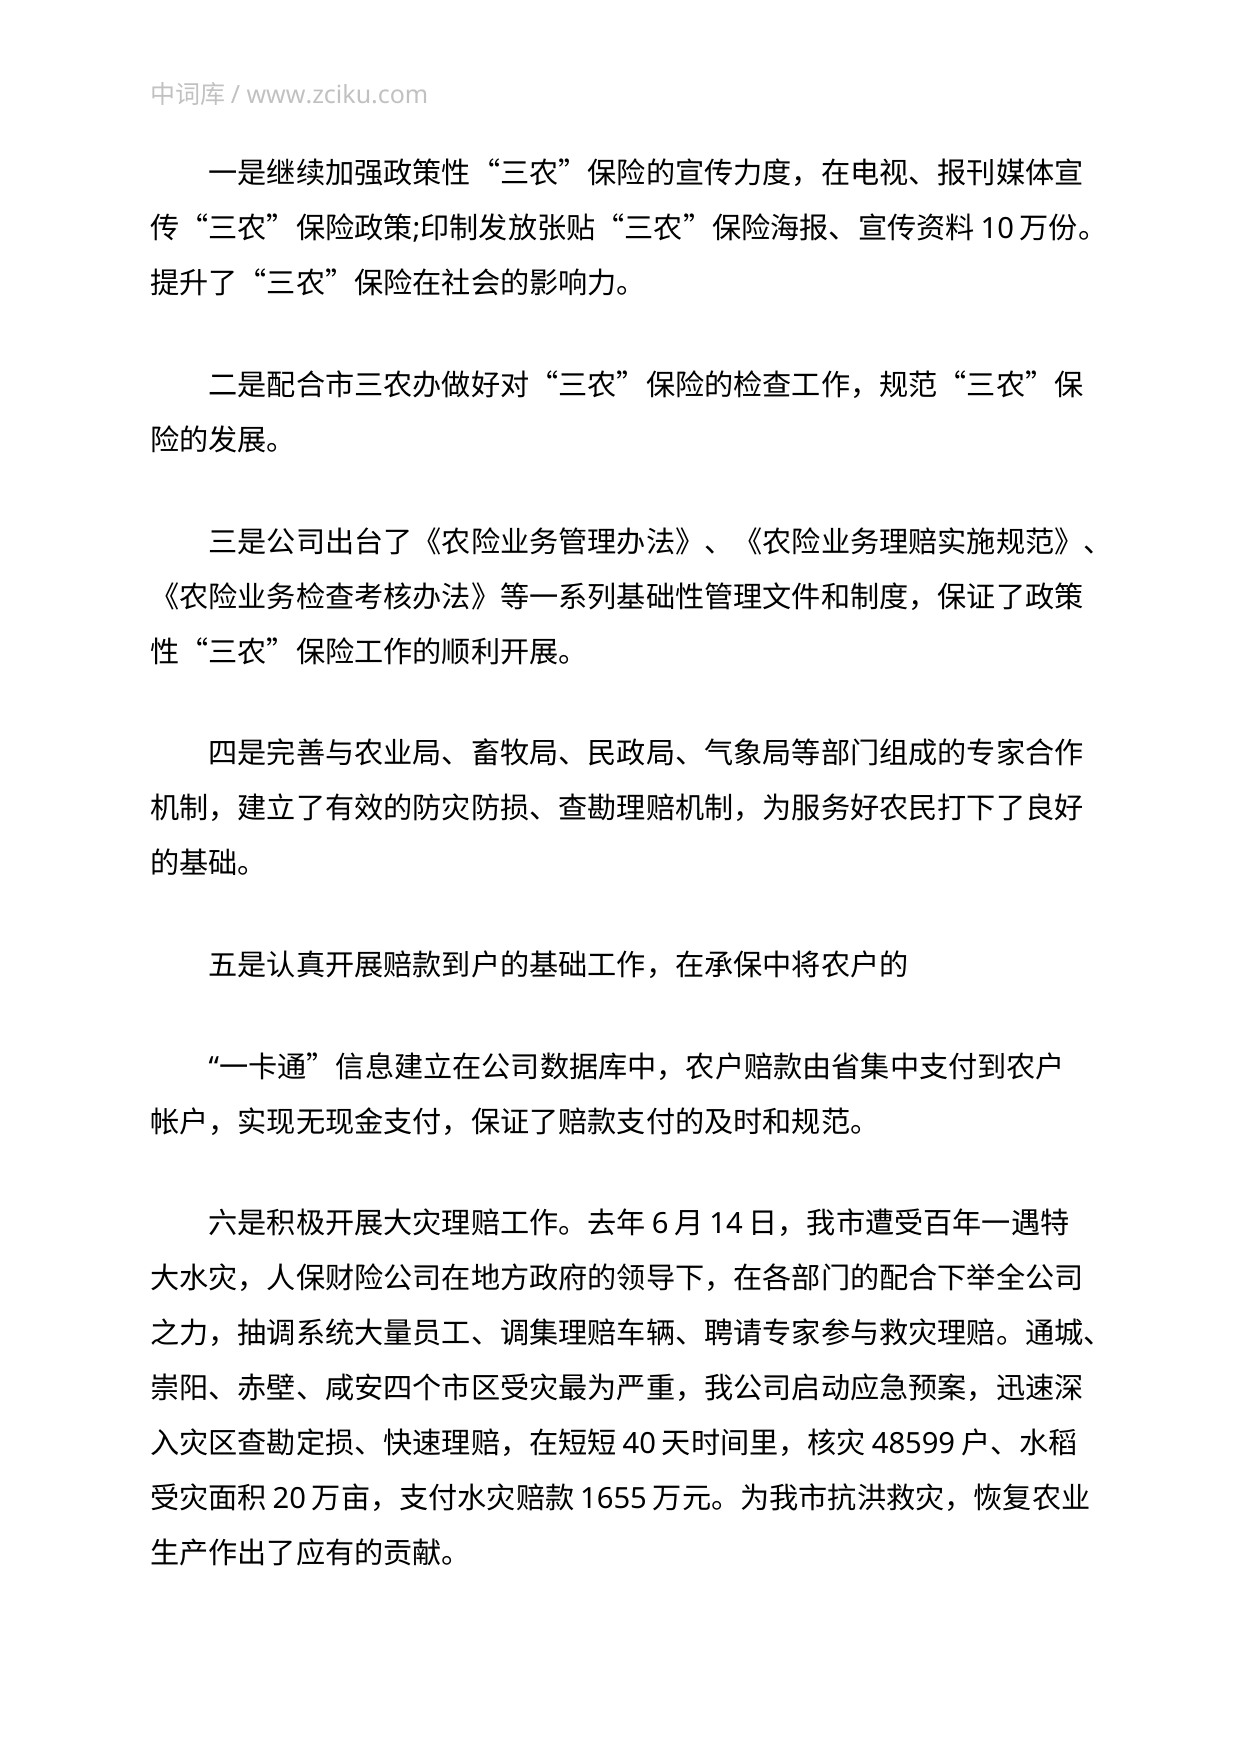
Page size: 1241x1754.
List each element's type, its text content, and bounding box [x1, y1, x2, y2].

text 二是配合市三农办做好对“三农”保险的检查工作，规范“三农”保险的发展。 [150, 362, 1090, 459]
text 一是继续加强政策性“三农”保险的宣传力度，在电视、报刊媒体宣传“三农”保险政策;印制发放张贴“三农”保险海报、宣传资料10万份。提升了“三农”保险在社会的影响力。 [150, 150, 1090, 302]
text 六是积极开展大灾理赔工作。去年6月14日，我市遭受百年一遇特大水灾，人保财险公司在地方政府的领导下，在各部门的配合下举全公司之力，抽调系统大量员工、调集理赔车辆、聘请专家参与救灾理赔。通城、崇阳、赤壁、咸安四个市区受灾最为严重，我公司启动应急预案，迅速深入灾区查勘定损、快速理赔，在短短40天时间里，核灾48599户、水稻受灾面积20万亩，支付水灾赔款1655万元。为我市抗洪救灾，恢复农业生产作出了应有的贡献。 [150, 1200, 1090, 1572]
text 五是认真开展赔款到户的基础工作，在承保中将农户的 [150, 941, 1090, 984]
text “一卡通”信息建立在公司数据库中，农户赔款由省集中支付到农户帐户，实现无现金支付，保证了赔款支付的及时和规范。 [150, 1043, 1090, 1141]
text 三是公司出台了《农险业务管理办法》、《农险业务理赔实施规范》、《农险业务检查考核办法》等一系列基础性管理文件和制度，保证了政策性“三农”保险工作的顺利开展。 [150, 518, 1090, 670]
text 四是完善与农业局、畜牧局、民政局、气象局等部门组成的专家合作机制，建立了有效的防灾防损、查勘理赔机制，为服务好农民打下了良好的基础。 [150, 730, 1090, 882]
